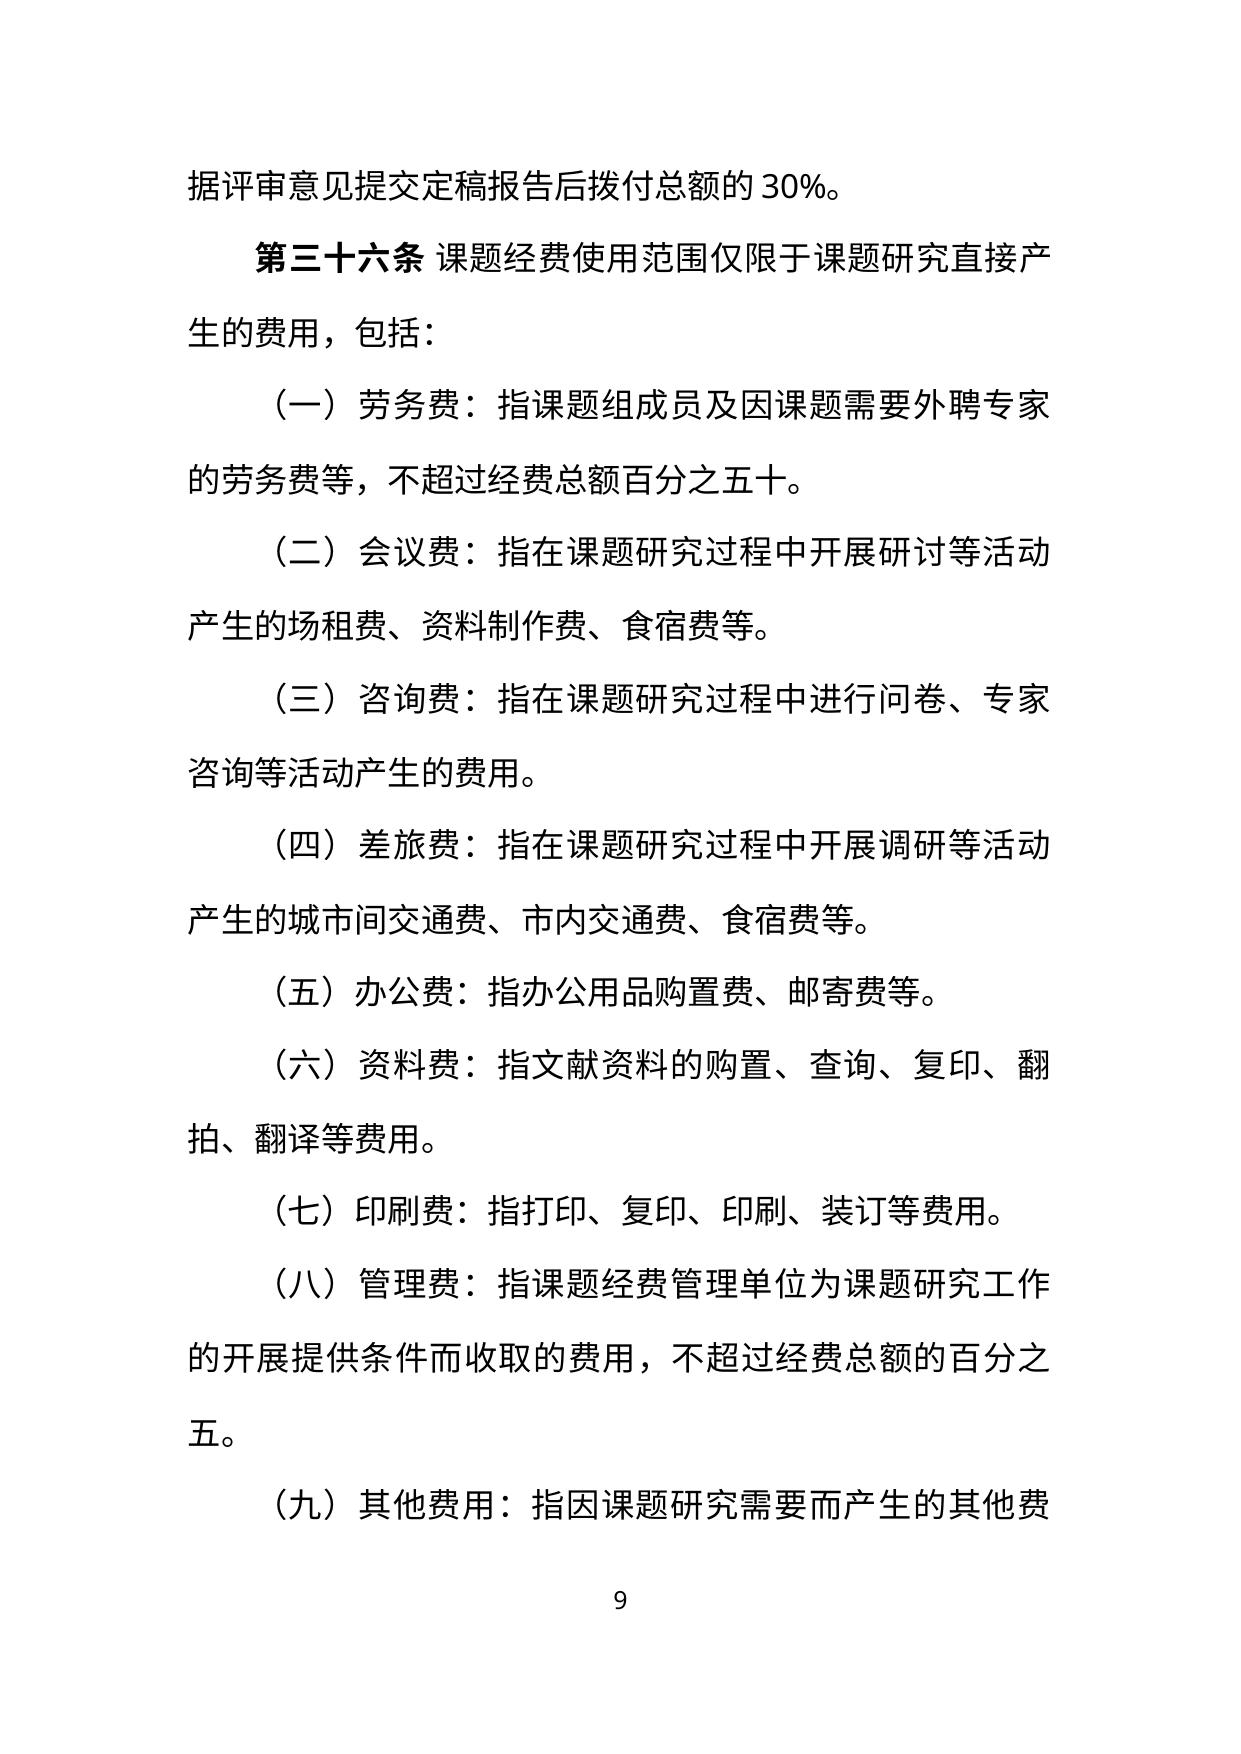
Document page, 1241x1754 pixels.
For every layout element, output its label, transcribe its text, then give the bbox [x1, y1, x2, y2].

text （五）办公费：指办公用品购置费、邮寄费等。 [187, 958, 1053, 1023]
text （四）差旅费：指在课题研究过程中开展调研等活动产生的城市间交通费、市内交通费、食宿费等。 [187, 811, 1053, 951]
text （三）咨询费：指在课题研究过程中进行问卷、专家咨询等活动产生的费用。 [187, 664, 1053, 804]
text （一）劳务费：指课题组成员及因课题需要外聘专家的劳务费等，不超过经费总额百分之五十。 [187, 370, 1053, 510]
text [187, 1471, 1053, 1536]
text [187, 151, 1053, 216]
text （八）管理费：指课题经费管理单位为课题研究工作的开展提供条件而收取的费用，不超过经费总额的百分之五。 [187, 1249, 1053, 1463]
text （二）会议费：指在课题研究过程中开展研讨等活动产生的场租费、资料制作费、食宿费等。 [187, 517, 1053, 657]
text （七）印刷费：指打印、复印、印刷、装订等费用。 [187, 1177, 1053, 1242]
text （六）资料费：指文献资料的购置、查询、复印、翻拍、翻译等费用。 [187, 1030, 1053, 1170]
text 第三十六条 课题经费使用范围仅限于课题研究直接产生的费用，包括： [187, 223, 1053, 363]
